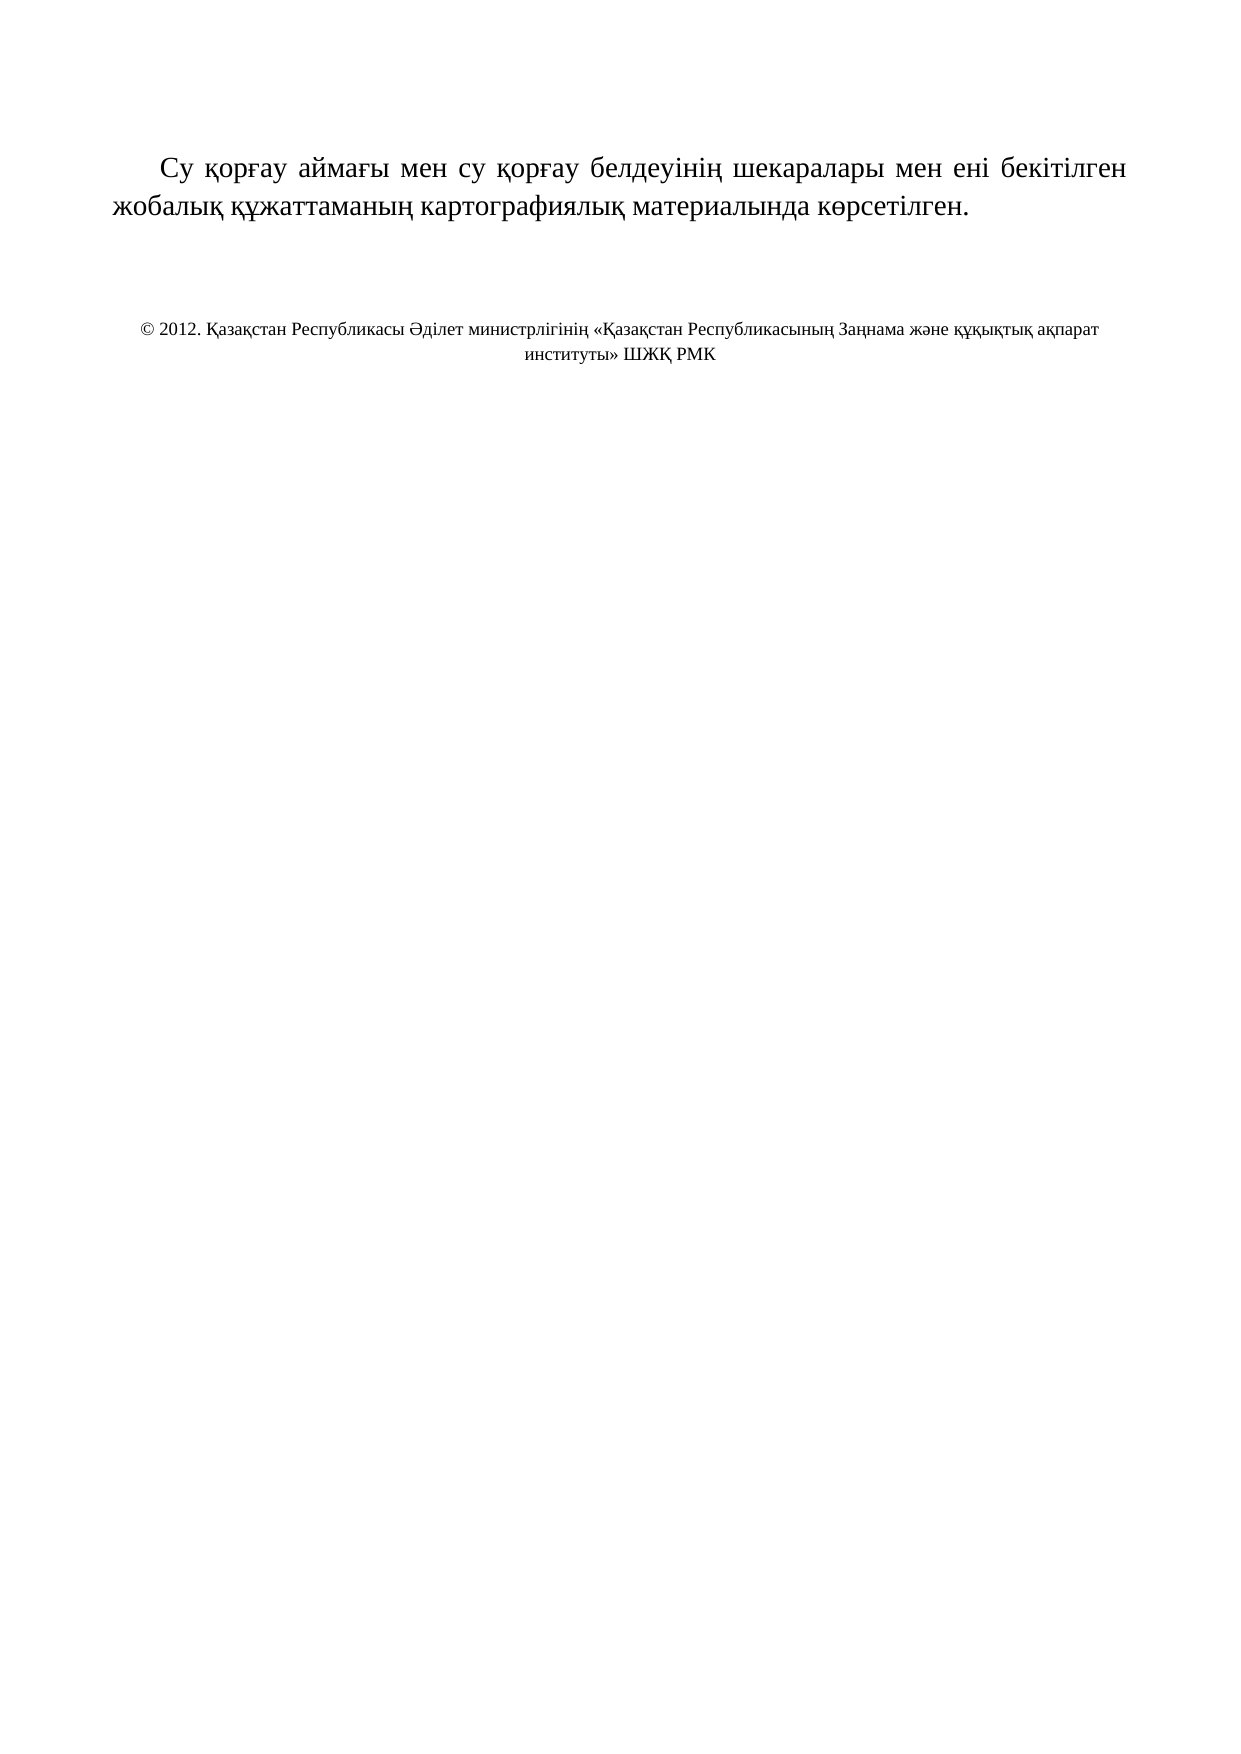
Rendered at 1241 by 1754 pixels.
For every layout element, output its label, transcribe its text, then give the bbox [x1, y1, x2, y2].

text Су қорғау аймағы мен су қорғау белдеуінің шекаралары мен ені бекітілген жобалық құжаттаманың картографиялық материалында көрсетілген. [112, 150, 1128, 222]
text © 2012. Қазақстан Республикасы Әділет министрлігінің «Қазақстан Республикасының Заңнама және құқықтық ақпарат институты» ШЖҚ РМК [112, 318, 1128, 364]
